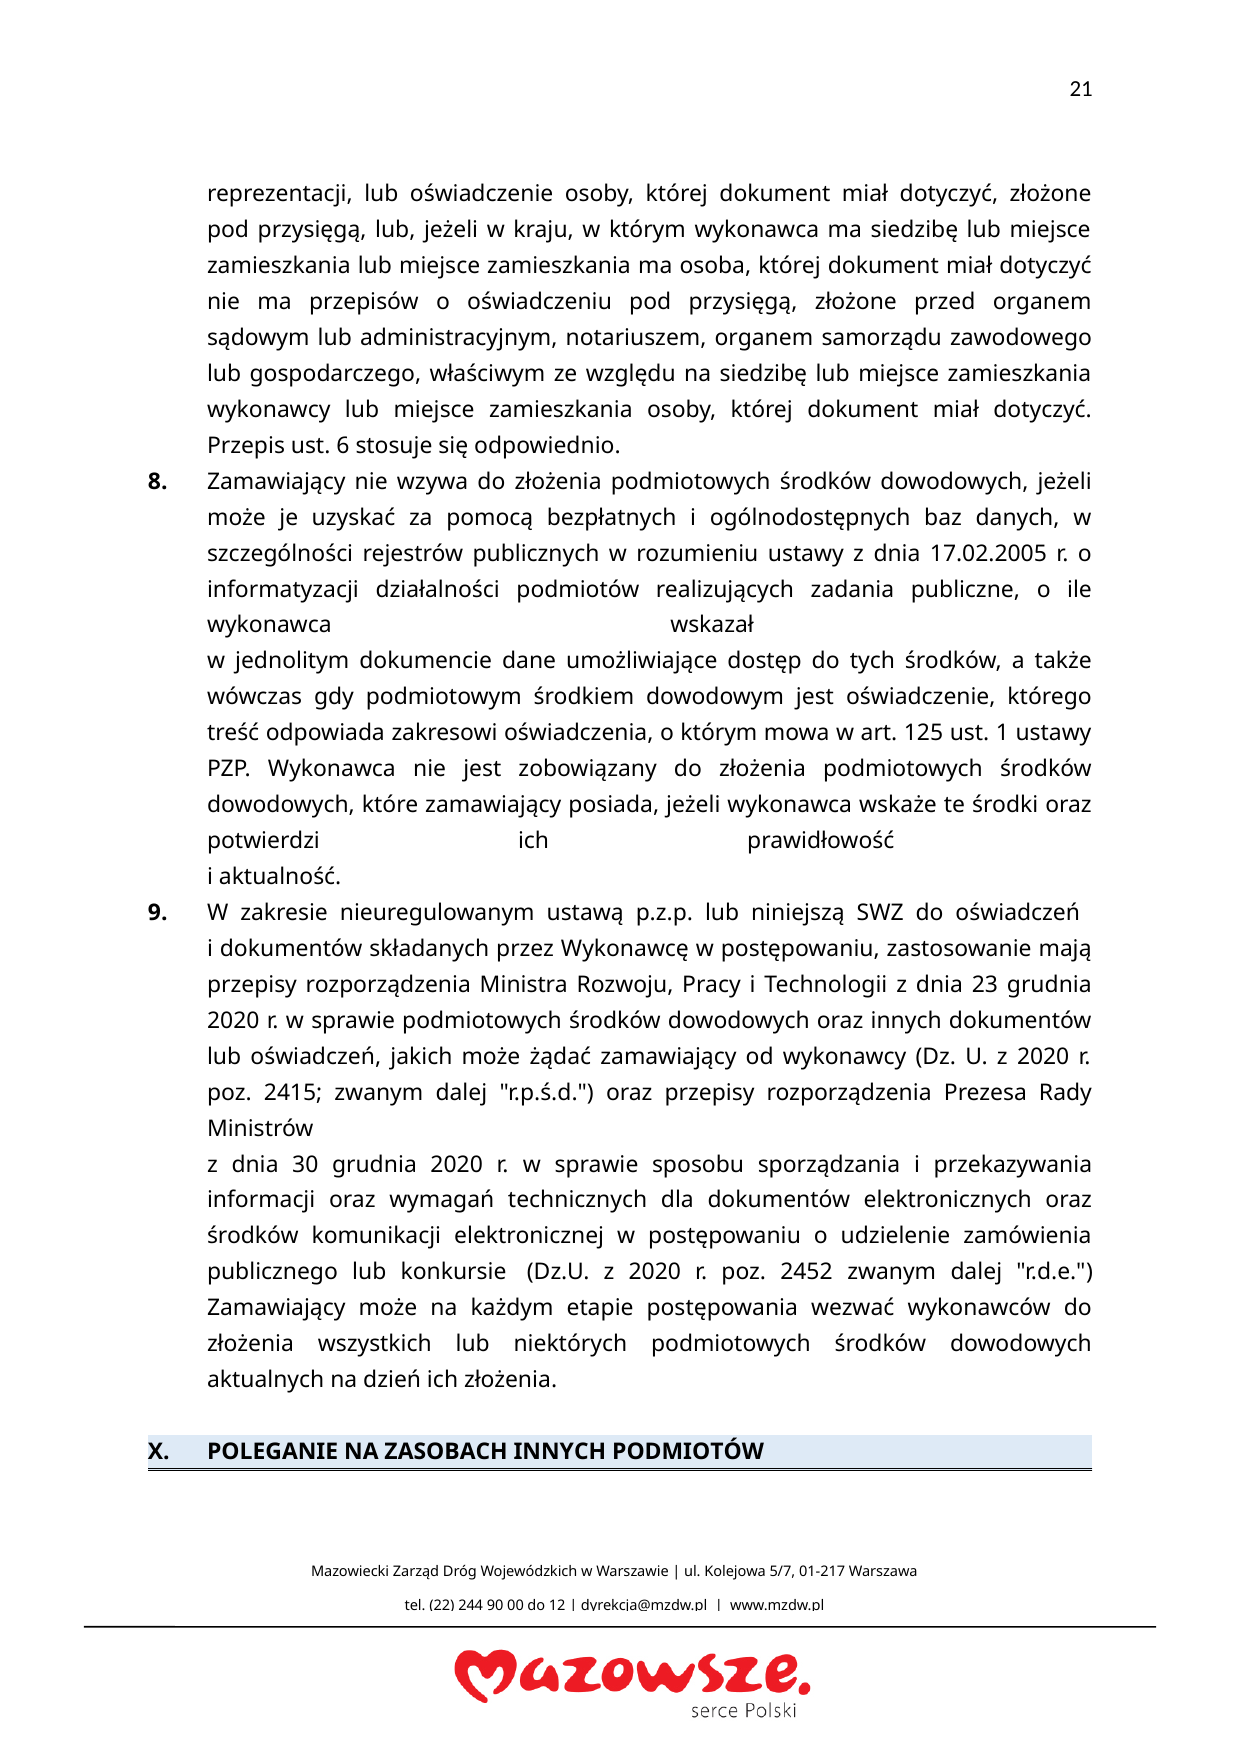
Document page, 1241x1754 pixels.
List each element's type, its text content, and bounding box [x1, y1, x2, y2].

text X. POLEGANIE NA ZASOBACH INNYCH PODMIOTÓW [148, 1435, 1092, 1468]
picture [0, 1608, 1241, 1754]
text 9. W zakresie nieuregulowanym ustawą p.z.p. lub niniejszą SWZ do oświadczeń i dokumentów składanych przez Wykonawcę w postępowaniu, zastosowanie mają przepisy rozporządzenia Ministra Rozwoju, Pracy i Technologii z dnia 23 grudnia 2020 r. w sprawie podmiotowych środków dowodowych oraz innych dokumentów lub oświadczeń, jakich może żądać zamawiający od wykonawcy (Dz. U. z 2020 r. poz. 2415; zwanym dalej "r.p.ś.d.") oraz przepisy rozporządzenia Prezesa Rady Ministrów z dnia 30 grudnia 2020 r. w sprawie sposobu sporządzania i przekazywania informacji oraz wymagań technicznych dla dokumentów elektronicznych oraz środków komunikacji elektronicznej w postępowaniu o udzielenie zamówienia publicznego lub konkursie (Dz.U. z 2020 r. poz. 2452 zwanym dalej "r.d.e.") Zamawiający może na każdym etapie postępowania wezwać wykonawców do złożenia wszystkich lub niektórych podmiotowych środków dowodowych aktualnych na dzień ich złożenia. [148, 896, 1092, 1394]
text 8. Zamawiający nie wzywa do złożenia podmiotowych środków dowodowych, jeżeli może je uzyskać za pomocą bezpłatnych i ogólnodostępnych baz danych, w szczególności rejestrów publicznych w rozumieniu ustawy z dnia 17.02.2005 r. o informatyzacji działalności podmiotów realizujących zadania publiczne, o ile wykonawca wskazał w jednolitym dokumencie dane umożliwiające dostęp do tych środków, a także wówczas gdy podmiotowym środkiem dowodowym jest oświadczenie, którego treść odpowiada zakresowi oświadczenia, o którym mowa w art. 125 ust. 1 ustawy PZP. Wykonawca nie jest zobowiązany do złożenia podmiotowych środków dowodowych, które zamawiający posiada, jeżeli wykonawca wskaże te środki oraz potwierdzi ich prawidłowość i aktualność. [148, 465, 1092, 891]
